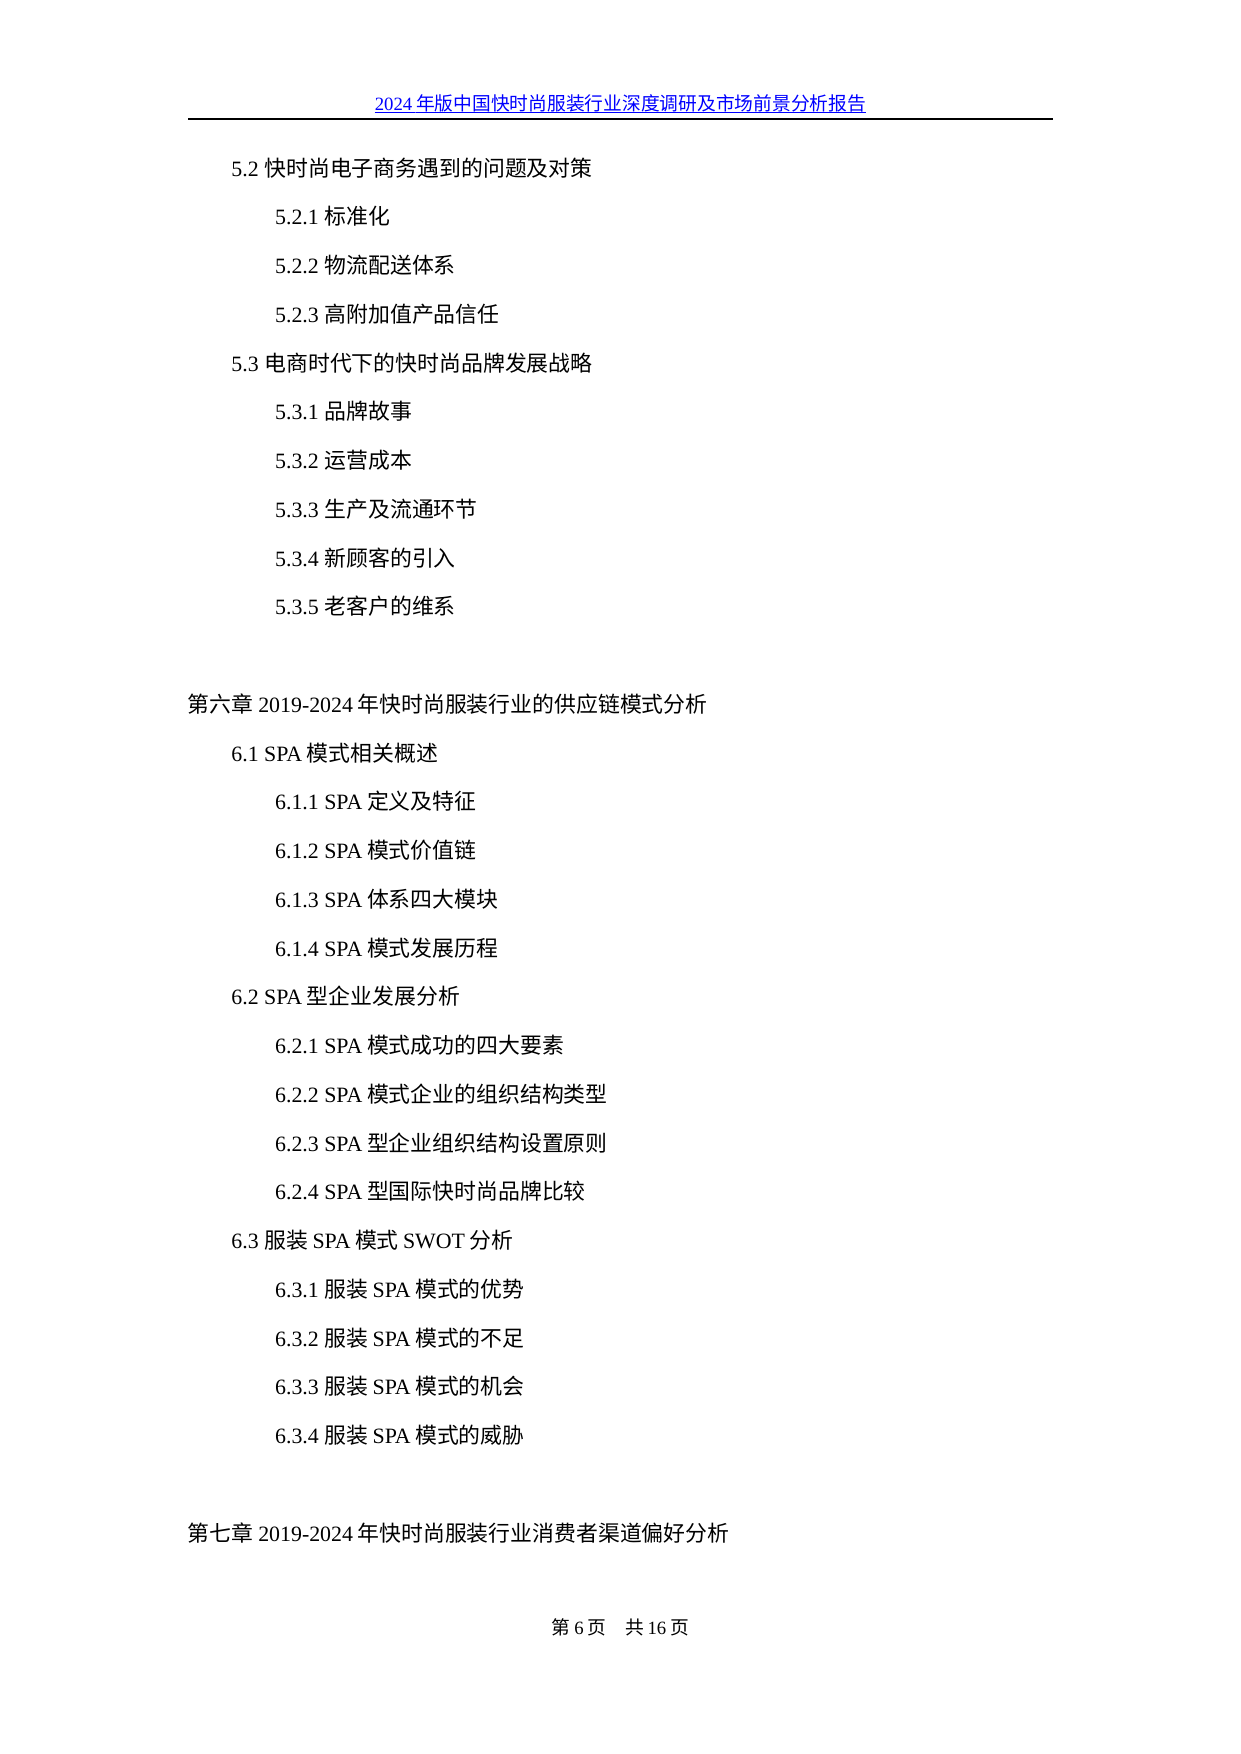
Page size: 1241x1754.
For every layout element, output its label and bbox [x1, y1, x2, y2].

text [187, 150, 1053, 1548]
